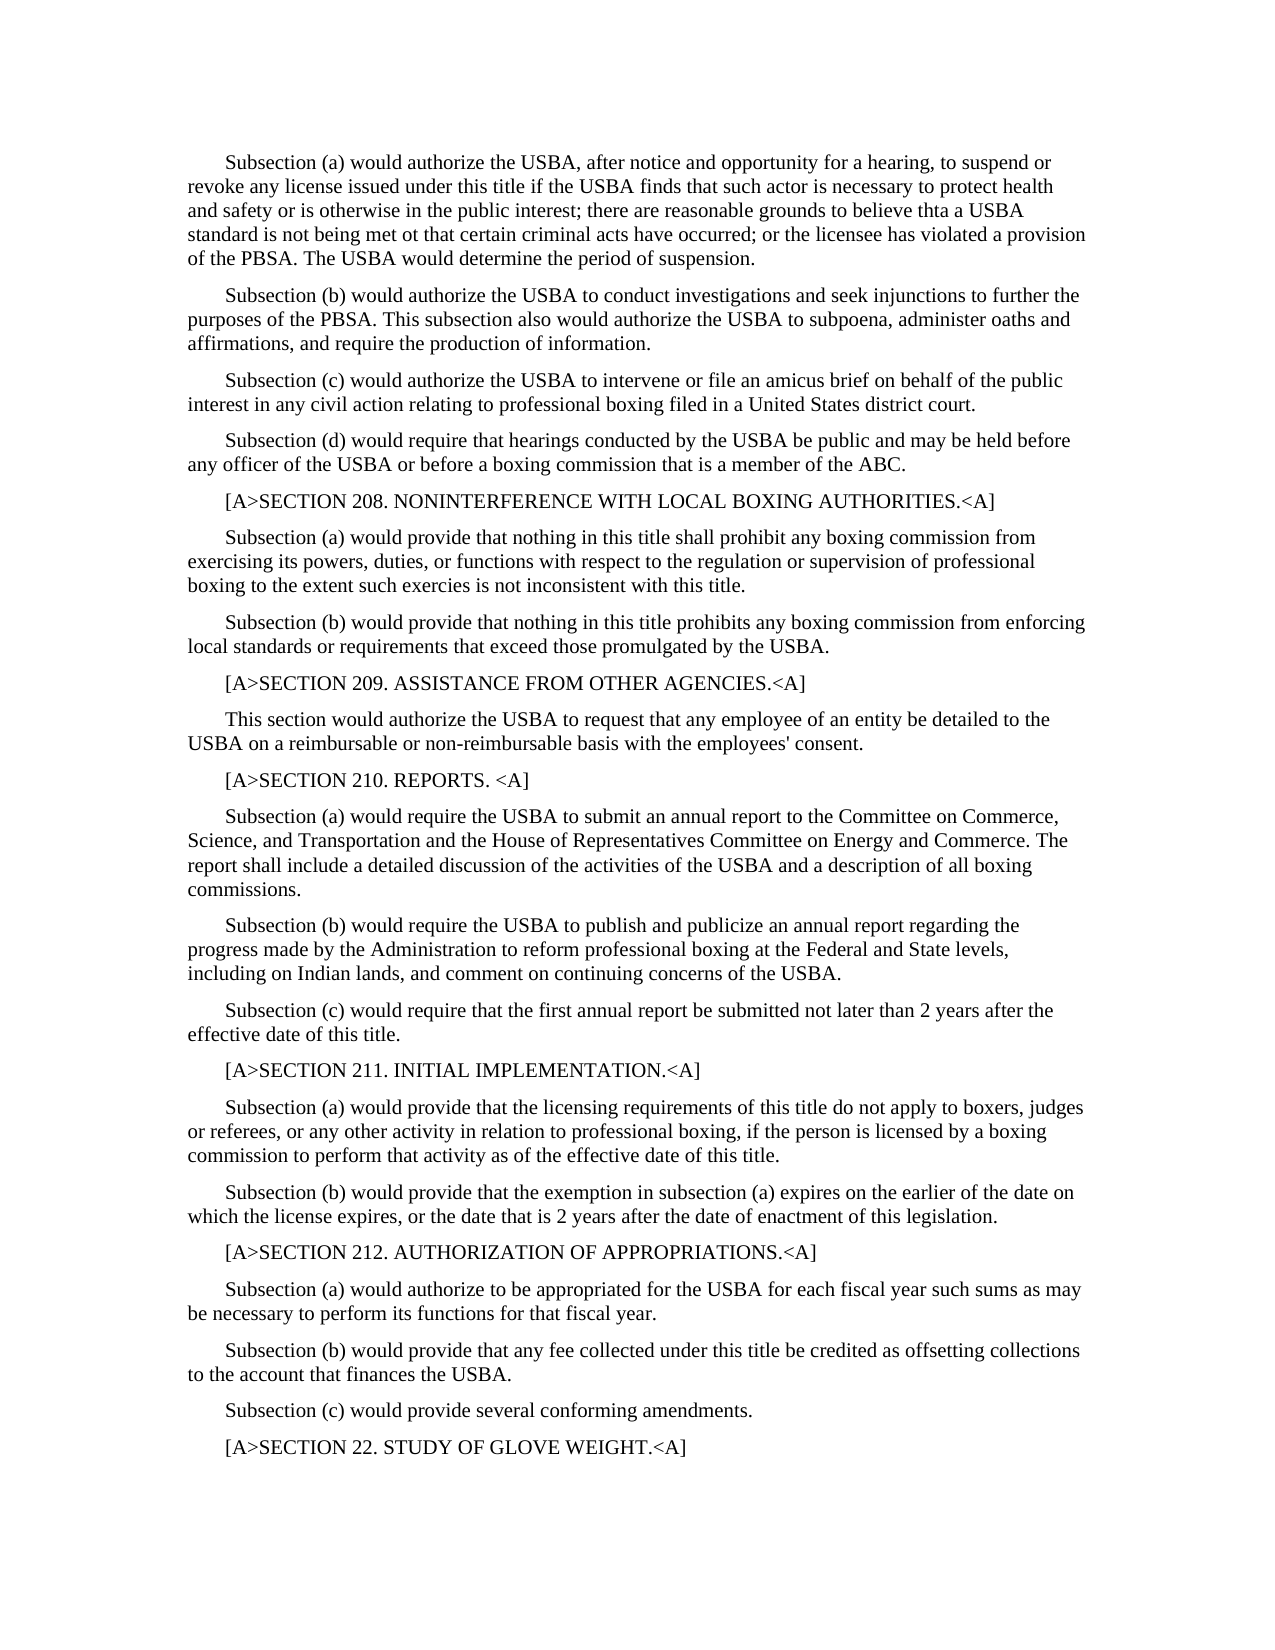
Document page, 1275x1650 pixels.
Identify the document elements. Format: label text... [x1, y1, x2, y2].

text Subsection (a) would provide that the licensing requirements of this title do not apply to boxers, judges or referees, or any other activity in relation to professional boxing, if the person is licensed by a boxing commission to perform that activity as of the effective date of this title. [187, 1095, 1087, 1167]
text [A>SECTION 210. REPORTS. <A] [187, 768, 1087, 792]
text Subsection (c) would require that the first annual report be submitted not later than 2 years after the effective date of this title. [187, 998, 1087, 1046]
text [A>SECTION 211. INITIAL IMPLEMENTATION.<A] [187, 1058, 1087, 1082]
text Subsection (a) would authorize the USBA, after notice and opportunity for a hearing, to suspend or revoke any license issued under this title if the USBA finds that such actor is necessary to protect health and safety or is otherwise in the public interest; there are reasonable grounds to believe thta a USBA standard is not being met ot that certain criminal acts have occurred; or the licensee has violated a provision of the PBSA. The USBA would determine the period of suspension. [187, 150, 1087, 270]
text Subsection (b) would provide that any fee collected under this title be credited as offsetting collections to the account that finances the USBA. [187, 1337, 1087, 1386]
text [A>SECTION 208. NONINTERFERENCE WITH LOCAL BOXING AUTHORITIES.<A] [187, 489, 1087, 513]
text [A>SECTION 212. AUTHORIZATION OF APPROPRIATIONS.<A] [187, 1240, 1087, 1264]
text [A>SECTION 22. STUDY OF GLOVE WEIGHT.<A] [187, 1435, 1087, 1459]
text Subsection (a) would authorize to be appropriated for the USBA for each fiscal year such sums as may be necessary to perform its functions for that fiscal year. [187, 1277, 1087, 1325]
text Subsection (c) would provide several conforming amendments. [187, 1398, 1087, 1422]
text Subsection (b) would require the USBA to publish and publicize an annual report regarding the progress made by the Administration to reform professional boxing at the Federal and State levels, including on Indian lands, and comment on continuing concerns of the USBA. [187, 913, 1087, 985]
text This section would authorize the USBA to request that any employee of an entity be detailed to the USBA on a reimbursable or non-reimbursable basis with the employees' consent. [187, 707, 1087, 755]
text Subsection (b) would authorize the USBA to conduct investigations and seek injunctions to further the purposes of the PBSA. This subsection also would authorize the USBA to subpoena, administer oaths and affirmations, and require the production of information. [187, 283, 1087, 355]
text Subsection (c) would authorize the USBA to intervene or file an amicus brief on behalf of the public interest in any civil action relating to professional boxing filed in a United States district court. [187, 367, 1087, 416]
text [A>SECTION 209. ASSISTANCE FROM OTHER AGENCIES.<A] [187, 671, 1087, 695]
text Subsection (a) would require the USBA to submit an annual report to the Committee on Commerce, Science, and Transportation and the House of Representatives Committee on Energy and Commerce. The report shall include a detailed discussion of the activities of the USBA and a description of all boxing commissions. [187, 804, 1087, 901]
text Subsection (d) would require that hearings conducted by the USBA be public and may be held before any officer of the USBA or before a boxing commission that is a member of the ABC. [187, 428, 1087, 476]
text Subsection (b) would provide that nothing in this title prohibits any boxing commission from enforcing local standards or requirements that exceed those promulgated by the USBA. [187, 610, 1087, 658]
text Subsection (b) would provide that the exemption in subsection (a) expires on the earlier of the date on which the license expires, or the date that is 2 years after the date of enactment of this legislation. [187, 1180, 1087, 1228]
text Subsection (a) would provide that nothing in this title shall prohibit any boxing commission from exercising its powers, duties, or functions with respect to the regulation or supervision of professional boxing to the extent such exercies is not inconsistent with this title. [187, 525, 1087, 597]
